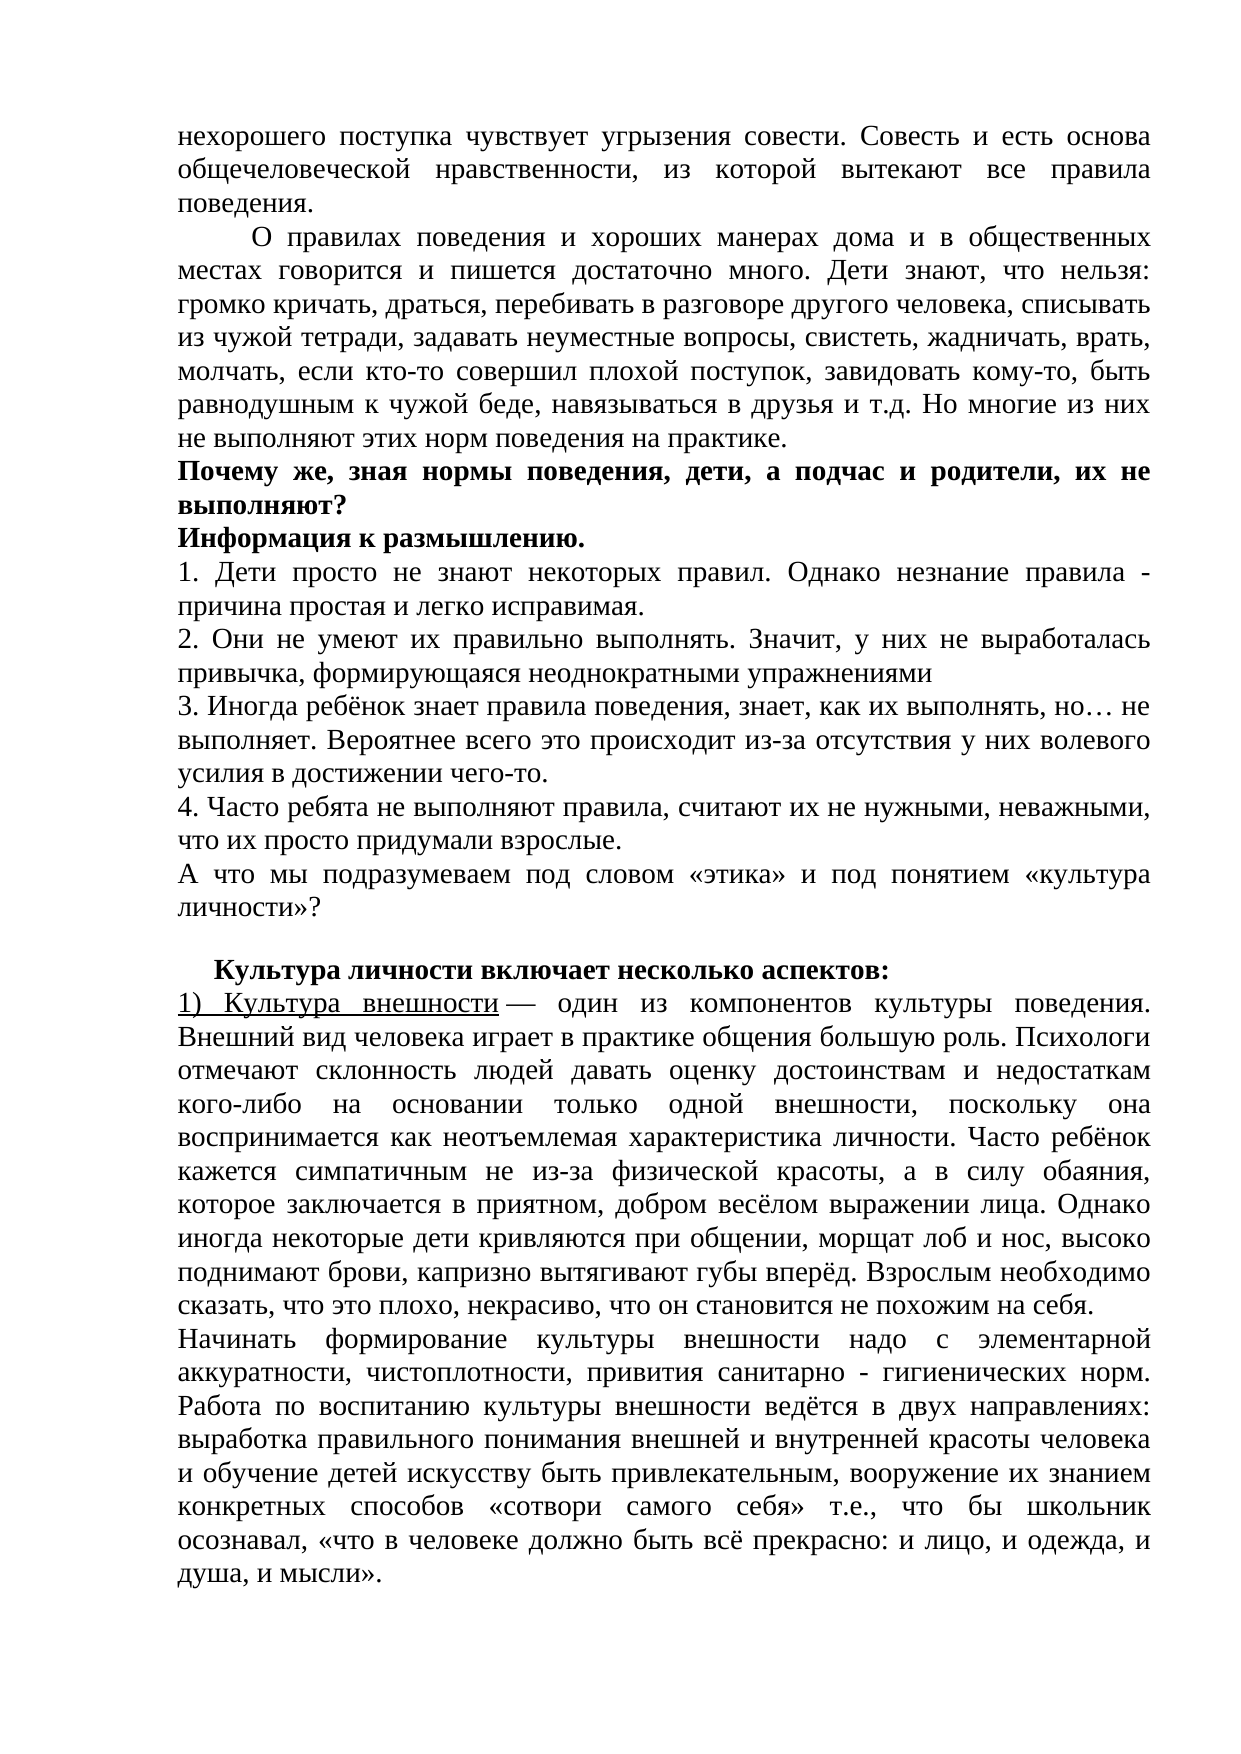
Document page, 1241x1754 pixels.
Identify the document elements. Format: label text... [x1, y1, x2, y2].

text О правилах поведения и хороших манерах дома и в общественных местах говорится и пишется достаточно много. Дети знают, что нельзя: громко кричать, драться, перебивать в разговоре другого человека, списывать из чужой тетради, задавать неуместные вопросы, свистеть, жадничать, врать, молчать, если кто-то совершил плохой поступок, завидовать кому-то, быть равнодушным к чужой беде, навязываться в друзья и т.д. Но многие из них не выполняют этих норм поведения на практике. [177, 219, 1152, 453]
text Информация к размышлению. [177, 521, 1152, 554]
text А что мы подразумеваем под словом «этика» и под понятием «культура личности»? [177, 856, 1152, 923]
text Начинать формирование культуры внешности надо с элементарной аккуратности, чистоплотности, привития санитарно - гигиенических норм. Работа по воспитанию культуры внешности ведётся в двух направлениях: выработка правильного понимания внешней и внутренней красоты человека и обучение детей искусству быть привлекательным, вооружение их знанием конкретных способов «сотвори самого себя» т.е., что бы школьник осознавал, «что в человеке должно быть всё прекрасно: и лицо, и одежда, и душа, и мысли». [177, 1321, 1152, 1589]
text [177, 118, 1152, 219]
text 4. Часто ребята не выполняют правила, считают их не нужными, неважными, что их просто придумали взрослые. [177, 789, 1152, 856]
text Почему же, зная нормы поведения, дети, а подчас и родители, их не выполняют? [177, 453, 1152, 521]
text 1) Культура внешности — один из компонентов культуры поведения. Внешний вид человека играет в практике общения большую роль. Психологи отмечают склонность людей давать оценку достоинствам и недостаткам кого-либо на основании только одной внешности, поскольку она воспринимается как неотъемлемая характеристика личности. Часто ребёнок кажется симпатичным не из-за физической красоты, а в силу обаяния, которое заключается в приятном, добром весёлом выражении лица. Однако иногда некоторые дети кривляются при общении, морщат лоб и нос, высоко поднимают брови, капризно вытягивают губы вперёд. Взрослым необходимо сказать, что это плохо, некрасиво, что он становится не похожим на себя. [177, 985, 1152, 1321]
text 3. Иногда ребёнок знает правила поведения, знает, как их выполнять, но… не выполняет. Вероятнее всего это происходит из-за отсутствия у них волевого усилия в достижении чего-то. [177, 688, 1152, 789]
text 2. Они не умеют их правильно выполнять. Значит, у них не выработалась привычка, формирующаяся неоднократными упражнениями [177, 621, 1152, 688]
text Культура личности включает несколько аспектов: [177, 952, 1152, 985]
text 1. Дети просто не знают некоторых правил. Однако незнание правила - причина простая и легко исправимая. [177, 554, 1152, 621]
